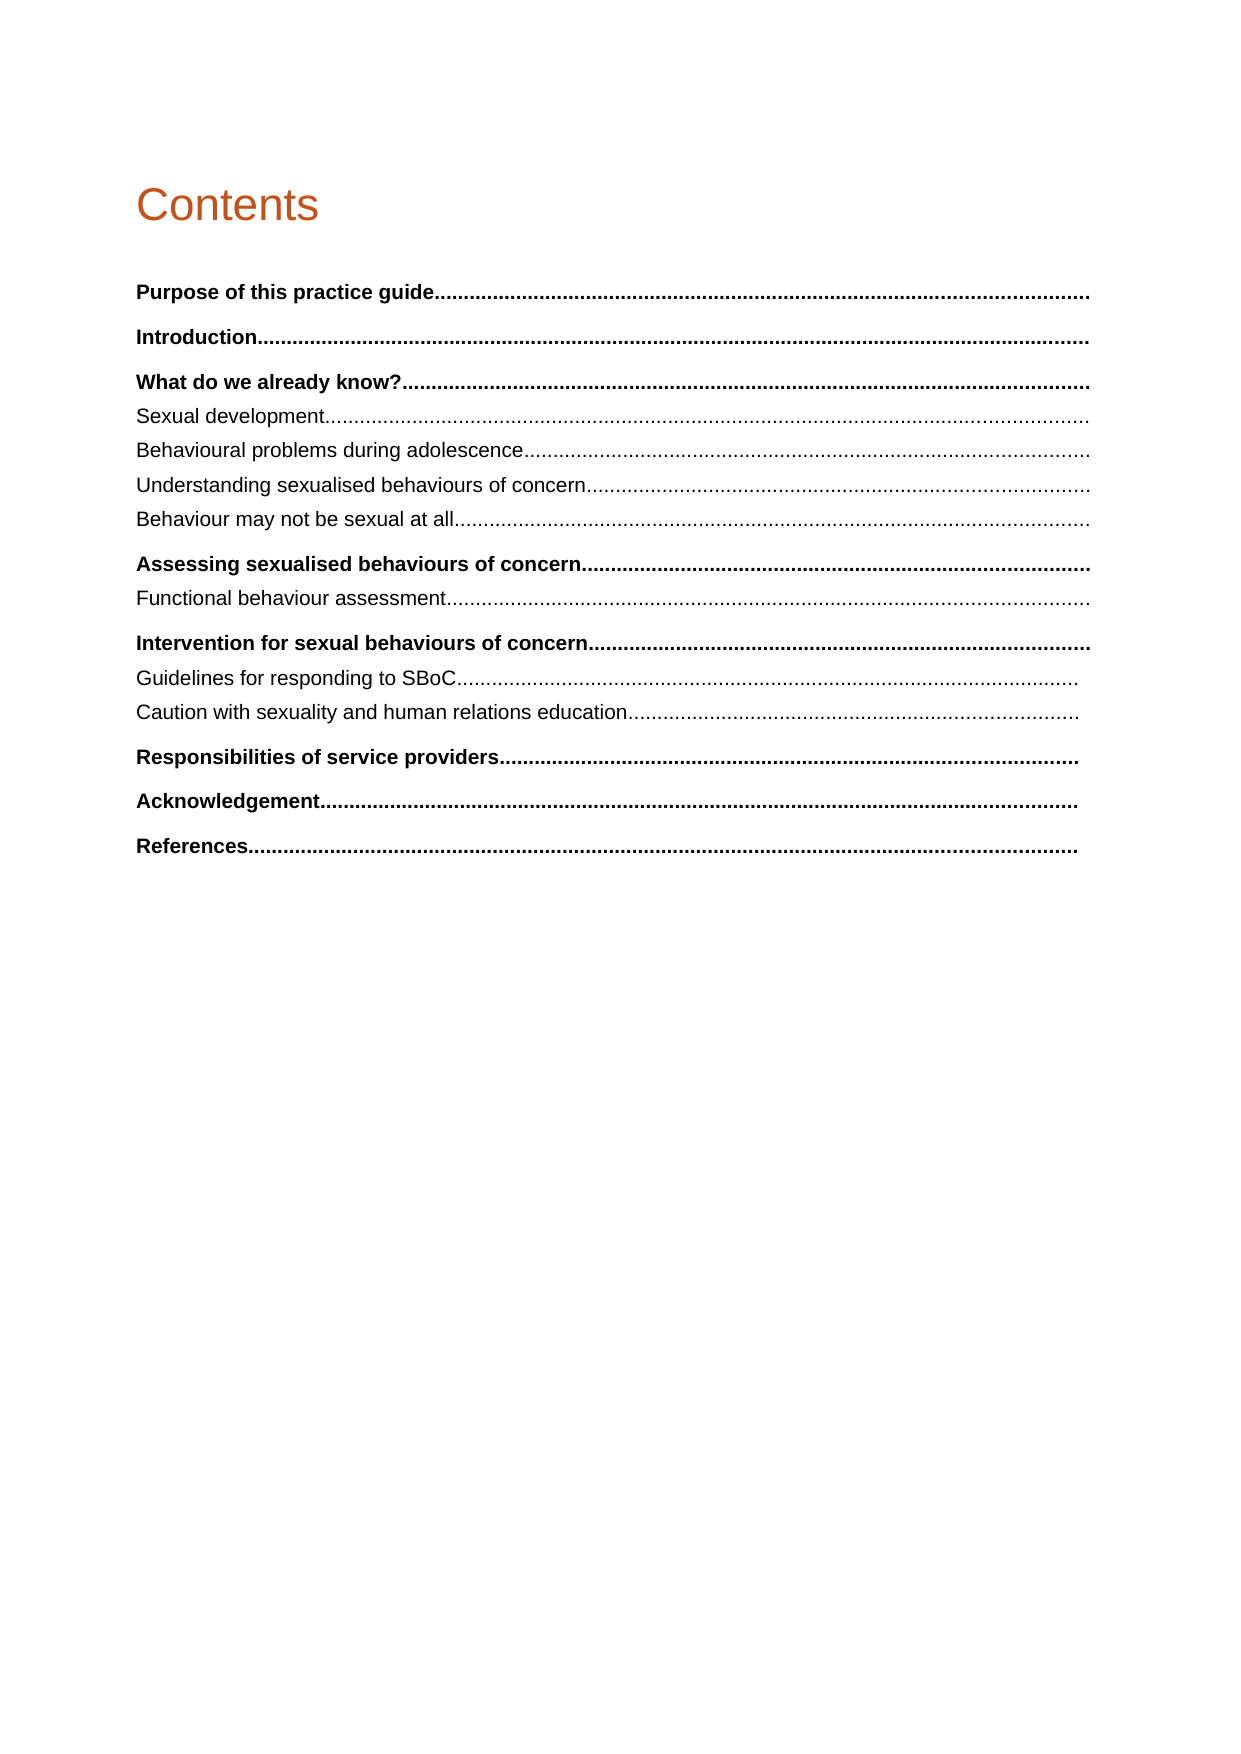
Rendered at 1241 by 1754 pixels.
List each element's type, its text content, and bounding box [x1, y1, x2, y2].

text Caution with sexuality and human relations education 11 [136, 696, 1033, 724]
text Acknowledgement 15 [136, 785, 1033, 813]
text Responsibilities of service providers 12 [136, 740, 1033, 768]
text Functional behaviour assessment 9 [136, 582, 1033, 610]
text Assessing sexualised behaviours of concern 7 [136, 548, 1033, 576]
text Sexual development 5 [136, 400, 1033, 428]
text What do we already know? 5 [136, 365, 1033, 393]
text Introduction 5 [136, 321, 1033, 349]
text Behaviour may not be sexual at all 6 [136, 503, 1033, 531]
text Guidelines for responding to SBoC 10 [136, 661, 1033, 689]
subtitle Contents [136, 177, 1104, 230]
text Understanding sexualised behaviours of concern 6 [136, 468, 1033, 497]
text Intervention for sexual behaviours of concern 9 [136, 627, 1033, 655]
text Purpose of this practice guide 5 [136, 276, 1033, 304]
text Behavioural problems during adolescence 6 [136, 434, 1033, 462]
text References 16 [136, 830, 1033, 858]
